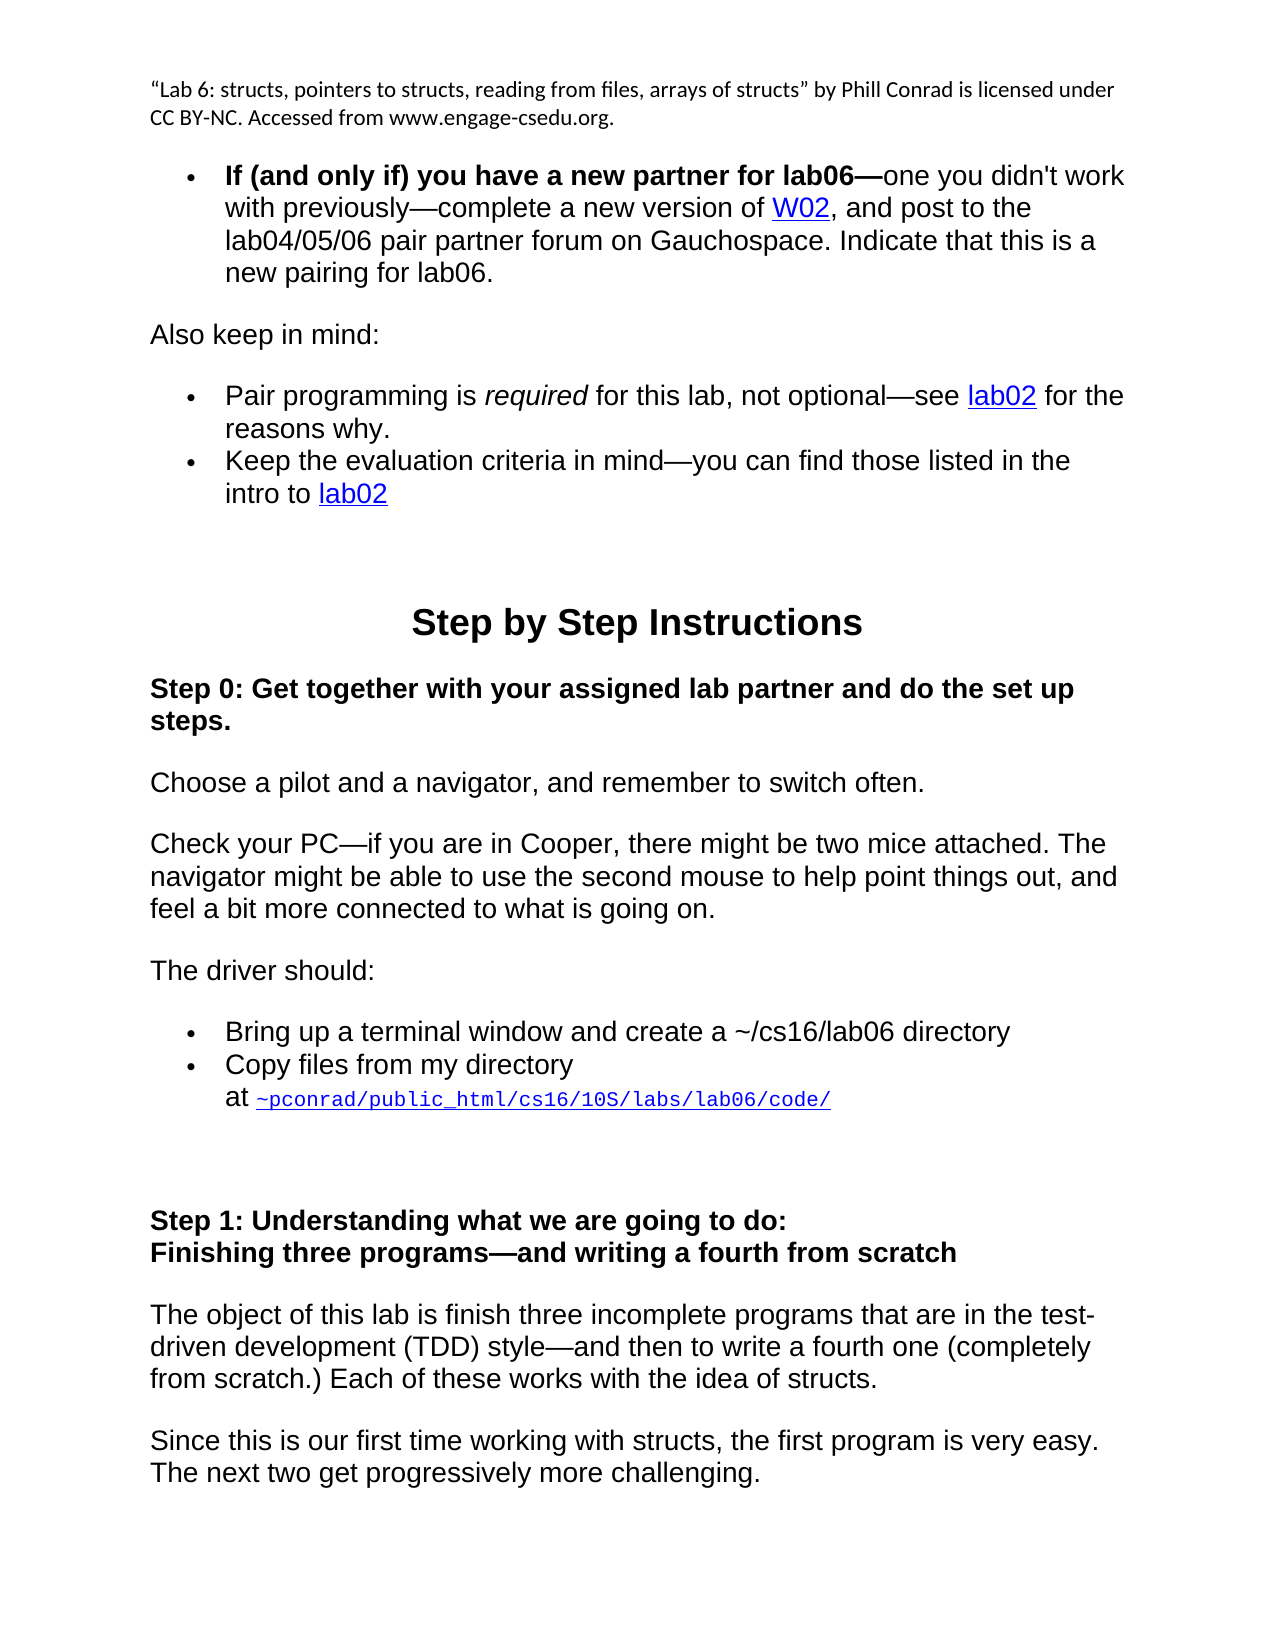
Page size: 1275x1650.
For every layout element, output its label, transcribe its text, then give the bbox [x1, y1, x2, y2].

list If (and only if) you have a new partner for lab06—one you didn't work with previously—complete a new version of W02, and post to the lab04/05/06 pair partner forum on Gauchospace. Indicate that this is a new pairing for lab06. [187, 159, 1125, 289]
list Keep the evaluation criteria in mind—you can find those listed in the intro to lab02 [187, 444, 1125, 509]
list Copy files from my directory at ~pconrad/public_html/cs16/10S/labs/lab06/code/ [187, 1048, 1125, 1113]
list Bring up a terminal window and create a ~/cs16/lab06 directory [187, 1015, 1125, 1048]
text Choose a pilot and a navigator, and remember to switch often. [150, 766, 1125, 798]
text The object of this lab is finish three incomplete programs that are in the test-driven development (TDD) style—and then to write a fourth one (completely from scratch.) Each of these works with the idea of structs. [150, 1298, 1125, 1395]
text Step 0: Get together with your assigned lab partner and do the set up steps. [150, 672, 1125, 737]
text Also keep in mind: [150, 318, 1125, 350]
text The driver should: [150, 954, 1125, 986]
text Step by Step Instructions [150, 600, 1125, 643]
text Step 1: Understanding what we are going to do: Finishing three programs—and writing a fourth from scratch [150, 1204, 1125, 1268]
text Since this is our first time working with structs, the first program is very easy. The next two get progressively more challenging. [150, 1424, 1125, 1489]
text Check your PC—if you are in Cooper, there might be two mice attached. The navigator might be able to use the second mouse to help point things out, and feel a bit more connected to what is going on. [150, 827, 1125, 925]
list Pair programming is required for this lab, not optional—see lab02 for the reasons why. [187, 379, 1125, 444]
